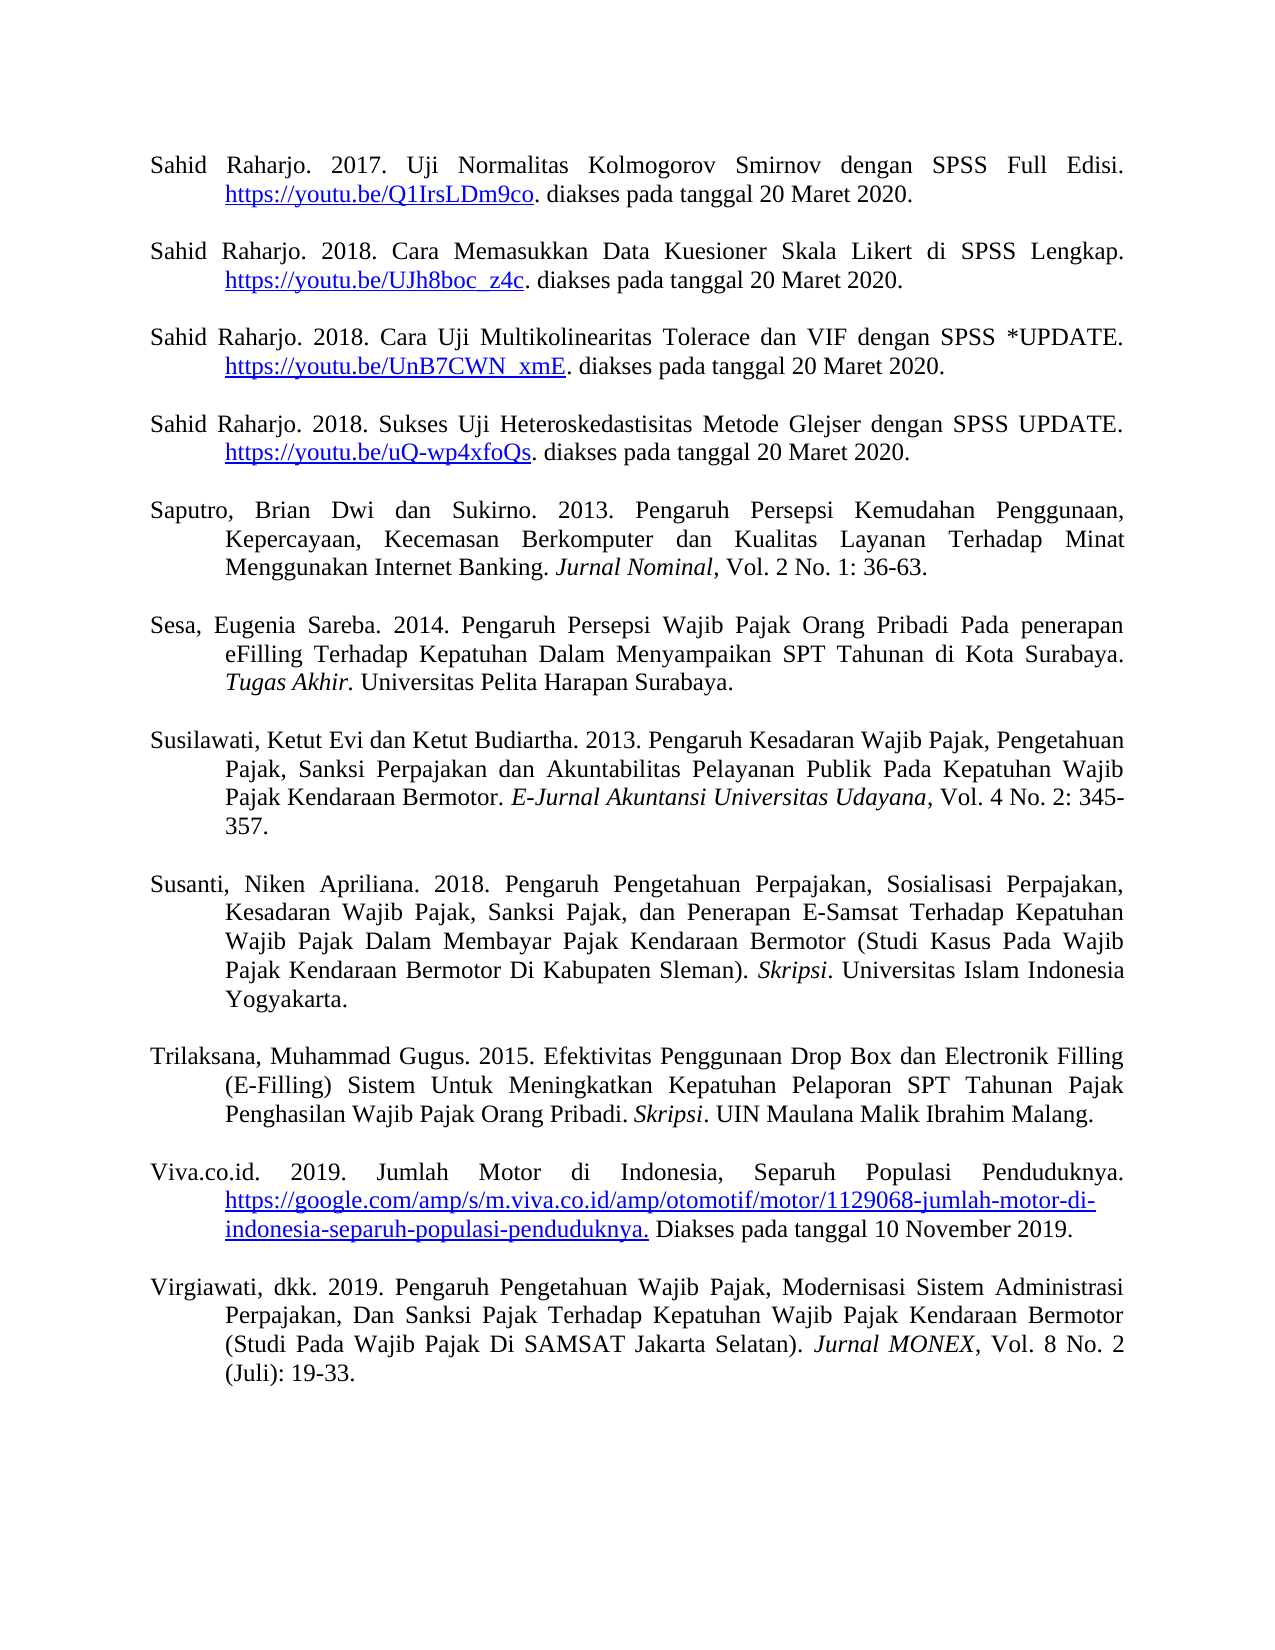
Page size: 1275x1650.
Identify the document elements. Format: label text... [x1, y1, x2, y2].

text Susanti, Niken Apriliana. 2018. Pengaruh Pengetahuan Perpajakan, Sosialisasi Perpajakan, Kesadaran Wajib Pajak, Sanksi Pajak, dan Penerapan E-Samsat Terhadap Kepatuhan Wajib Pajak Dalam Membayar Pajak Kendaraan Bermotor (Studi Kasus Pada Wajib Pajak Kendaraan Bermotor Di Kabupaten Sleman). Skripsi. Universitas Islam Indonesia Yogyakarta. [150, 869, 1125, 1012]
text Viva.co.id. 2019. Jumlah Motor di Indonesia, Separuh Populasi Penduduknya. https://google.com/amp/s/m.viva.co.id/amp/otomotif/motor/1129068-jumlah-motor-di-indonesia-separuh-populasi-penduduknya. Diakses pada tanggal 10 November 2019. [150, 1157, 1125, 1243]
text Trilaksana, Muhammad Gugus. 2015. Efektivitas Penggunaan Drop Box dan Electronik Filling (E-Filling) Sistem Untuk Meningkatkan Kepatuhan Pelaporan SPT Tahunan Pajak Penghasilan Wajib Pajak Orang Pribadi. Skripsi. UIN Maulana Malik Ibrahim Malang. [150, 1041, 1125, 1128]
text Sahid Raharjo. 2017. Uji Normalitas Kolmogorov Smirnov dengan SPSS Full Edisi. https://youtu.be/Q1IrsLDm9co. diakses pada tanggal 20 Maret 2020. [150, 150, 1125, 207]
text Sahid Raharjo. 2018. Cara Memasukkan Data Kuesioner Skala Likert di SPSS Lengkap. https://youtu.be/UJh8boc_z4c. diakses pada tanggal 20 Maret 2020. [150, 236, 1125, 294]
text Saputro, Brian Dwi dan Sukirno. 2013. Pengaruh Persepsi Kemudahan Penggunaan, Kepercayaan, Kecemasan Berkomputer dan Kualitas Layanan Terhadap Minat Menggunakan Internet Banking. Jurnal Nominal, Vol. 2 No. 1: 36-63. [150, 495, 1125, 581]
text Susilawati, Ketut Evi dan Ketut Budiartha. 2013. Pengaruh Kesadaran Wajib Pajak, Pengetahuan Pajak, Sanksi Perpajakan dan Akuntabilitas Pelayanan Publik Pada Kepatuhan Wajib Pajak Kendaraan Bermotor. E-Jurnal Akuntansi Universitas Udayana, Vol. 4 No. 2: 345-357. [150, 725, 1125, 840]
text Sesa, Eugenia Sareba. 2014. Pengaruh Persepsi Wajib Pajak Orang Pribadi Pada penerapan eFilling Terhadap Kepatuhan Dalam Menyampaikan SPT Tahunan di Kota Surabaya. Tugas Akhir. Universitas Pelita Harapan Surabaya. [150, 610, 1125, 696]
text Virgiawati, dkk. 2019. Pengaruh Pengetahuan Wajib Pajak, Modernisasi Sistem Administrasi Perpajakan, Dan Sanksi Pajak Terhadap Kepatuhan Wajib Pajak Kendaraan Bermotor (Studi Pada Wajib Pajak Di SAMSAT Jakarta Selatan). Jurnal MONEX, Vol. 8 No. 2 (Juli): 19-33. [150, 1272, 1125, 1387]
text Sahid Raharjo. 2018. Cara Uji Multikolinearitas Tolerace dan VIF dengan SPSS *UPDATE. https://youtu.be/UnB7CWN_xmE. diakses pada tanggal 20 Maret 2020. [150, 322, 1125, 380]
text Sahid Raharjo. 2018. Sukses Uji Heteroskedastisitas Metode Glejser dengan SPSS UPDATE. https://youtu.be/uQ-wp4xfoQs. diakses pada tanggal 20 Maret 2020. [150, 409, 1125, 466]
